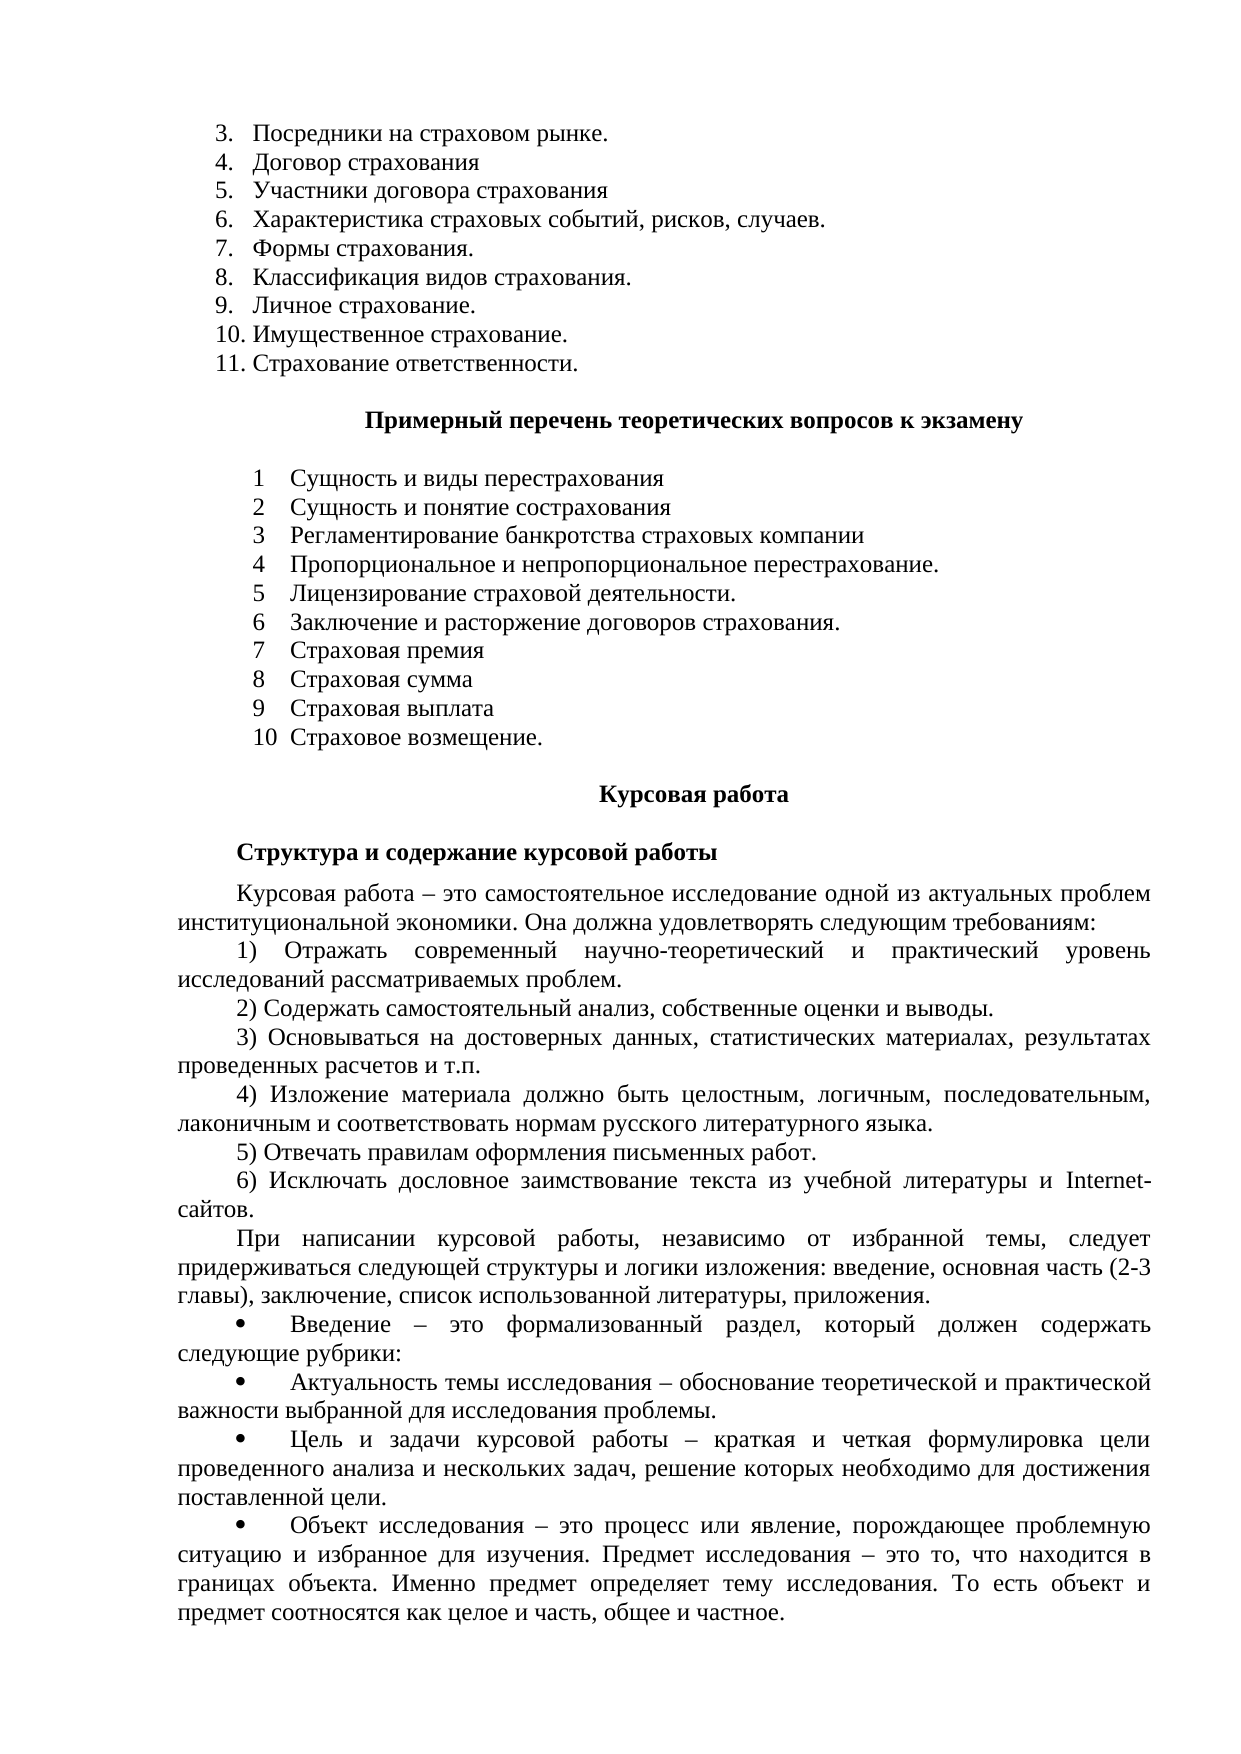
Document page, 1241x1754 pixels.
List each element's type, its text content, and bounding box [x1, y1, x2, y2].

list Пропорциональное и непропорциональное перестрахование. [252, 549, 1152, 578]
text Курсовая работа [177, 779, 1152, 808]
list Регламентирование банкротства страховых компании [252, 521, 1152, 549]
text 4) Изложение материала должно быть целостным, логичным, последовательным, лаконичным и соответствовать нормам русского литературного языка. [177, 1079, 1152, 1137]
text 2) Содержать самостоятельный анализ, собственные оценки и выводы. [177, 993, 1152, 1022]
list Страхование ответственности. [215, 348, 1152, 377]
text 5) Отвечать правилам оформления письменных работ. [177, 1137, 1152, 1166]
text 3) Основываться на достоверных данных, статистических материалах, результатах проведенных расчетов и т.п. [177, 1022, 1152, 1079]
list Актуальность темы исследования – обоснование теоретической и практической важности выбранной для исследования проблемы. [177, 1367, 1152, 1424]
list Формы страхования. [215, 233, 1152, 262]
list Страховая сумма [252, 664, 1152, 693]
list Договор страхования [215, 147, 1152, 176]
list Введение – это формализованный раздел, который должен содержать следующие рубрики: [177, 1309, 1152, 1367]
list Страховое возмещение. [252, 722, 1152, 751]
list Сущность и понятие сострахования [252, 492, 1152, 521]
list Имущественное страхование. [215, 319, 1152, 348]
text При написании курсовой работы, независимо от избранной темы, следует придерживаться следующей структуры и логики изложения: введение, основная часть (2-3 главы), заключение, список использованной литературы, приложения. [177, 1223, 1152, 1309]
list Сущность и виды перестрахования [252, 463, 1152, 492]
list Личное страхование. [215, 291, 1152, 319]
text Курсовая работа – это самостоятельное исследование одной из актуальных проблем институциональной экономики. Она должна удовлетворять следующим требованиям: [177, 878, 1152, 936]
text Примерный перечень теоретических вопросов к экзамену [177, 406, 1152, 434]
list Страховая выплата [252, 693, 1152, 722]
list Заключение и расторжение договоров страхования. [252, 607, 1152, 636]
list Цель и задачи курсовой работы – краткая и четкая формулировка цели проведенного анализа и нескольких задач, решение которых необходимо для достижения поставленной цели. [177, 1424, 1152, 1511]
text Структура и содержание курсовой работы [177, 837, 1152, 866]
list Посредники на страховом рынке. [215, 118, 1152, 147]
list Классификация видов страхования. [215, 262, 1152, 291]
text 6) Исключать дословное заимствование текста из учебной литературы и Internet-сайтов. [177, 1166, 1152, 1223]
list Лицензирование страховой деятельности. [252, 578, 1152, 607]
list Характеристика страховых событий, рисков, случаев. [215, 204, 1152, 233]
list Страховая премия [252, 636, 1152, 664]
list Участники договора страхования [215, 176, 1152, 204]
list Объект исследования – это процесс или явление, порождающее проблемную ситуацию и избранное для изучения. Предмет исследования – это то, что находится в границах объекта. Именно предмет определяет тему исследования. То есть объект и предмет соотносятся как целое и часть, общее и частное. [177, 1511, 1152, 1626]
text 1) Отражать современный научно-теоретический и практический уровень исследований рассматриваемых проблем. [177, 936, 1152, 993]
